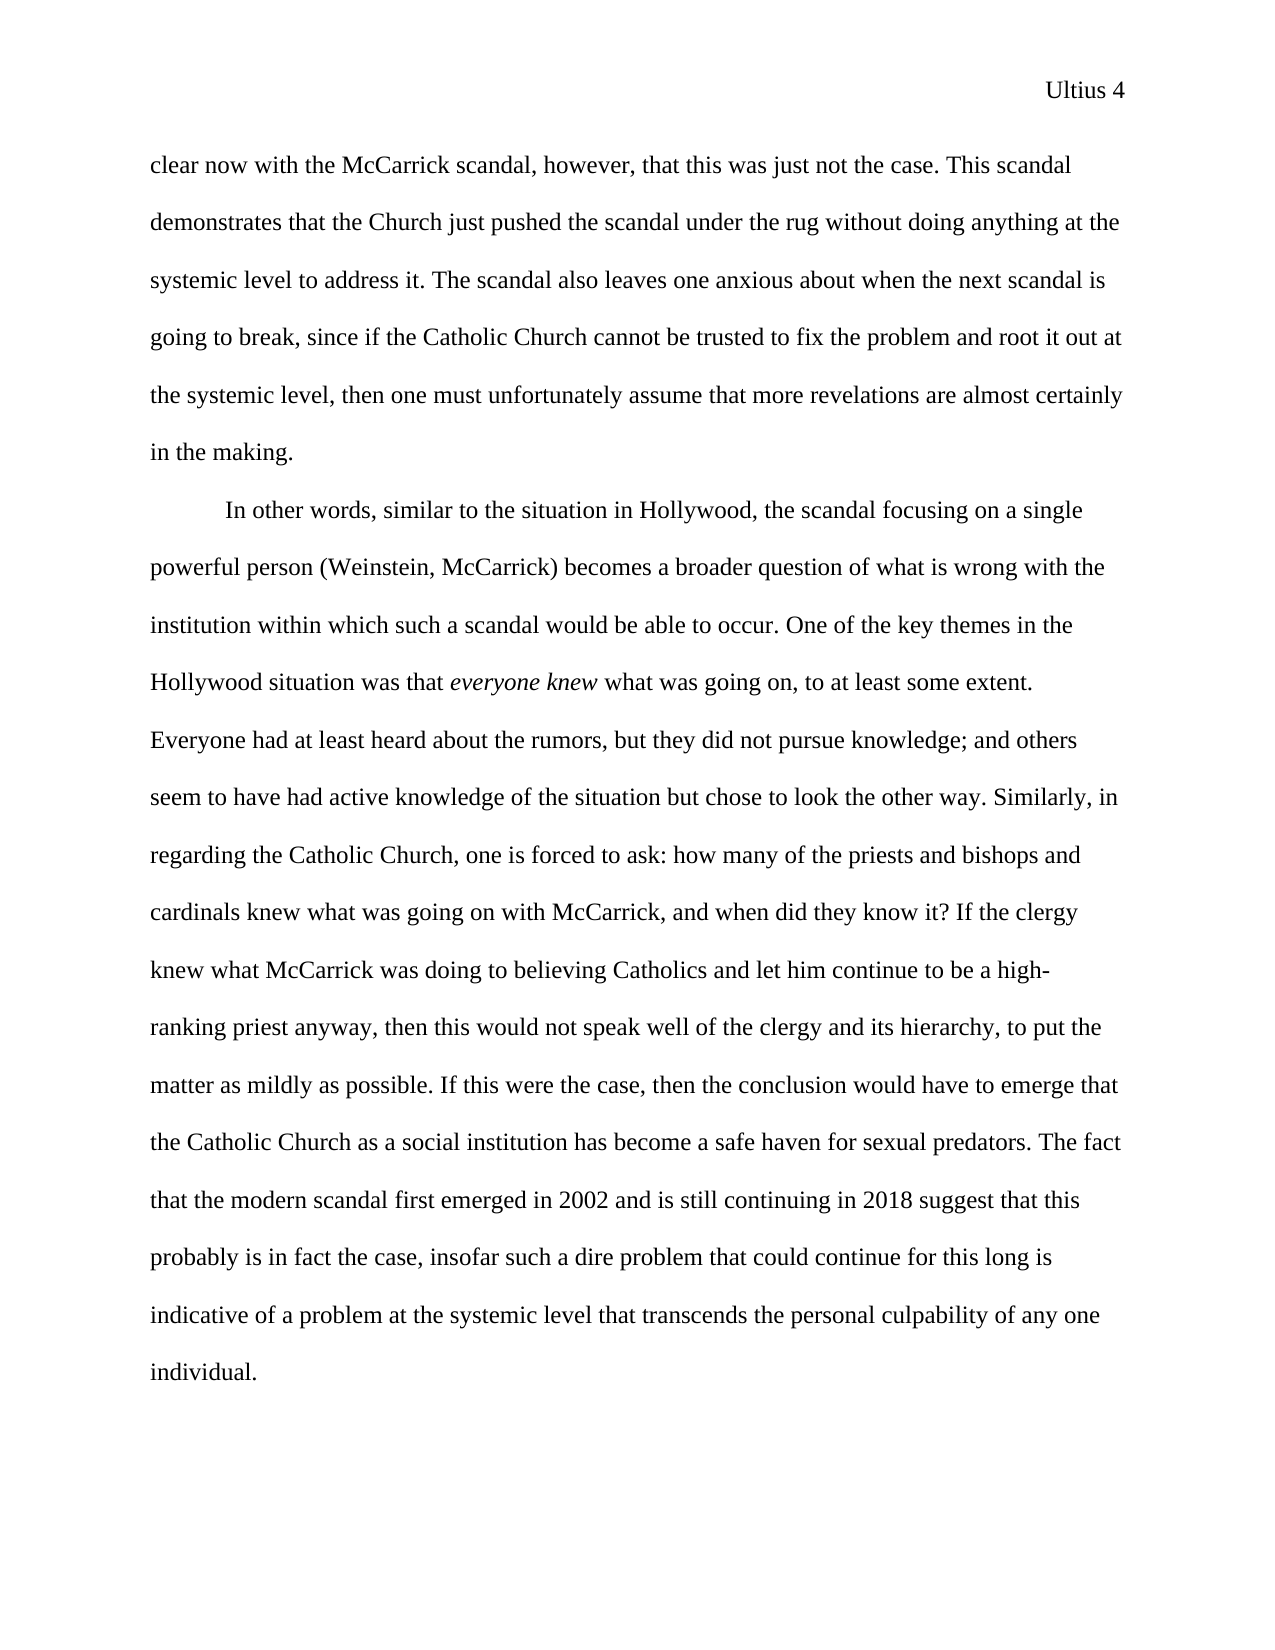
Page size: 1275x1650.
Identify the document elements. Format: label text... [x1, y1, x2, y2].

text In other words, similar to the situation in Hollywood, the scandal focusing on a single powerful person (Weinstein, McCarrick) becomes a broader question of what is wrong with the institution within which such a scandal would be able to occur. One of the key themes in the Hollywood situation was that everyone knew what was going on, to at least some extent. Everyone had at least heard about the rumors, but they did not pursue knowledge; and others seem to have had active knowledge of the situation but chose to look the other way. Similarly, in regarding the Catholic Church, one is forced to ask: how many of the priests and bishops and cardinals knew what was going on with McCarrick, and when did they know it? If the clergy knew what McCarrick was doing to believing Catholics and let him continue to be a high-ranking priest anyway, then this would not speak well of the clergy and its hierarchy, to put the matter as mildly as possible. If this were the case, then the conclusion would have to emerge that the Catholic Church as a social institution has become a safe haven for sexual predators. The fact that the modern scandal first emerged in 2002 and is still continuing in 2018 suggest that this probably is in fact the case, insofar such a dire problem that could continue for this long is indicative of a problem at the systemic level that transcends the personal culpability of any one individual. [150, 495, 1125, 1386]
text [150, 150, 1125, 466]
